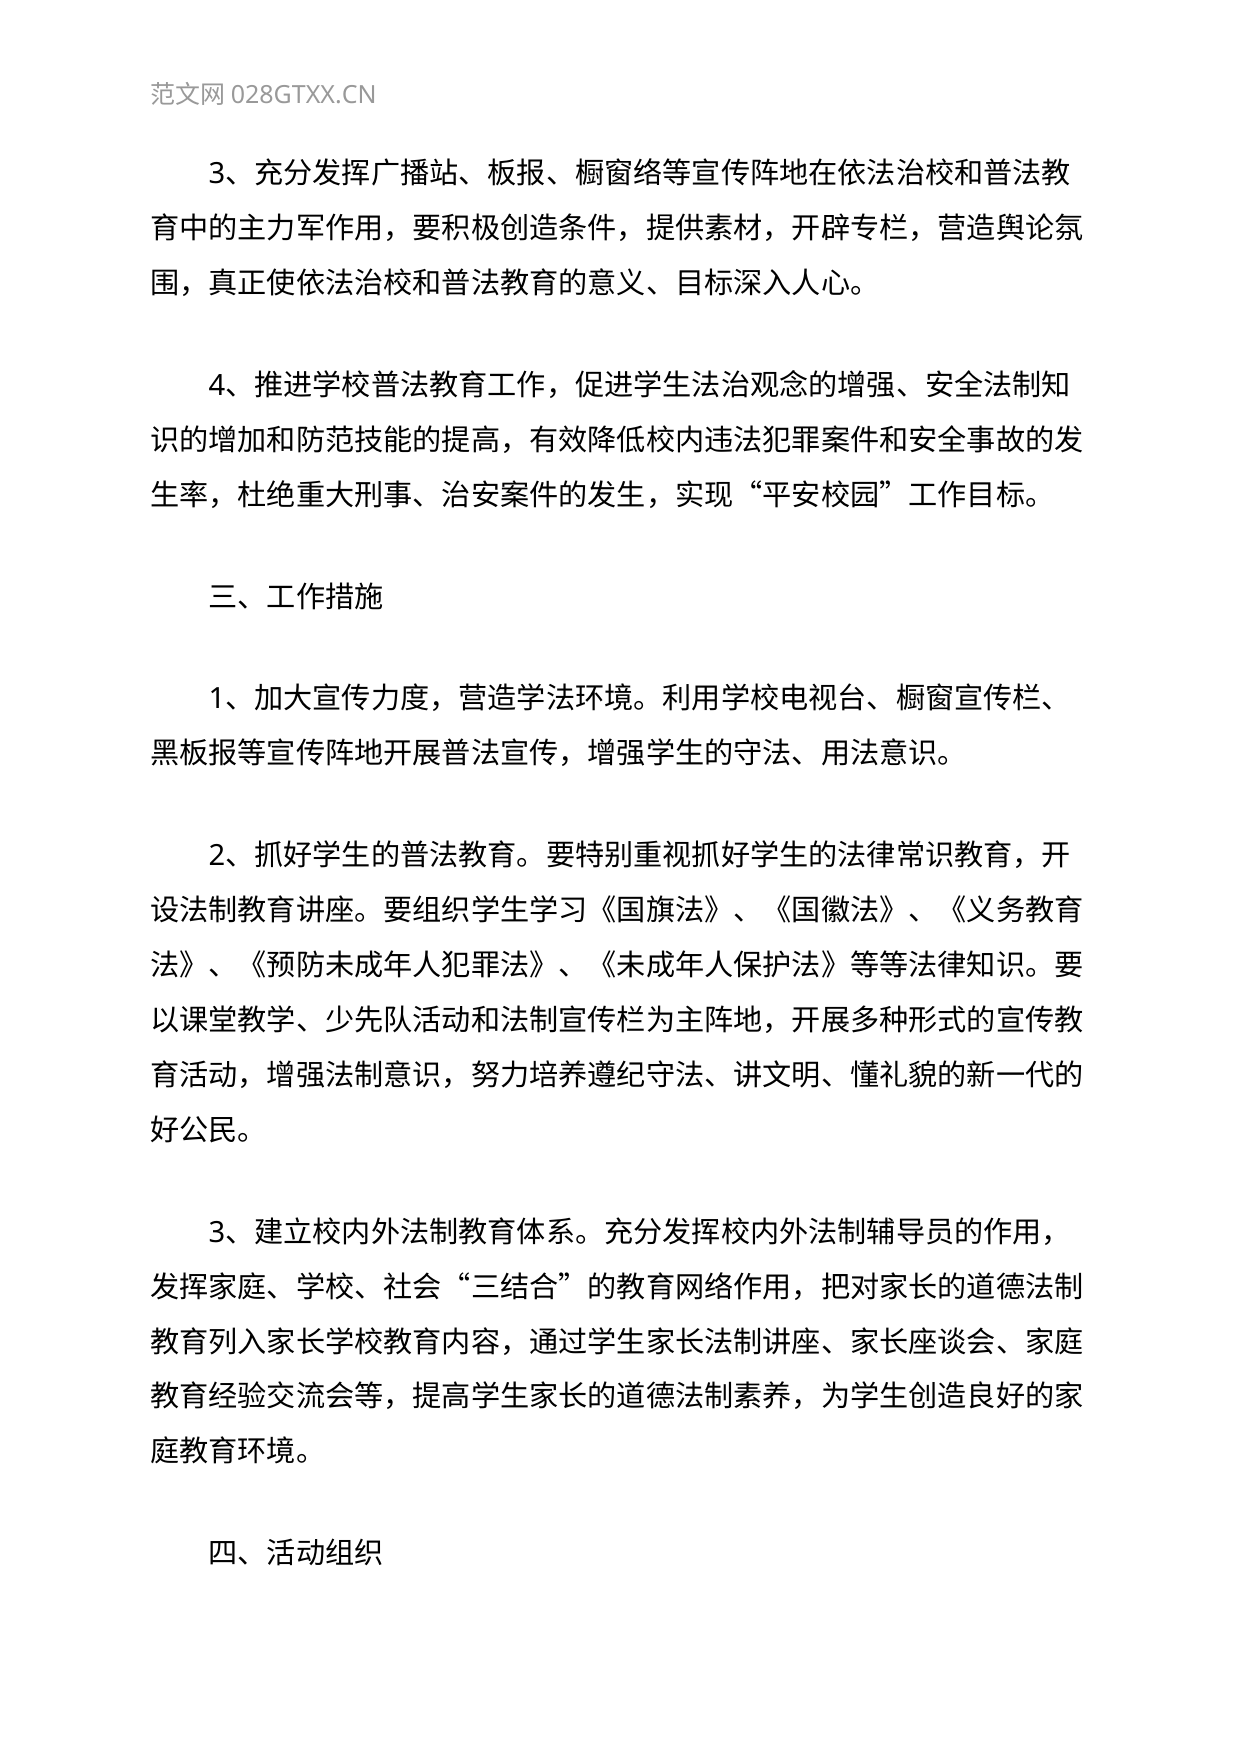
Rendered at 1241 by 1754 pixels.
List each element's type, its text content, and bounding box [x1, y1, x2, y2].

text 三、工作措施 [150, 573, 1090, 616]
text 3、充分发挥广播站、板报、橱窗络等宣传阵地在依法治校和普法教育中的主力军作用，要积极创造条件，提供素材，开辟专栏，营造舆论氛围，真正使依法治校和普法教育的意义、目标深入人心。 [150, 150, 1090, 302]
text 3、建立校内外法制教育体系。充分发挥校内外法制辅导员的作用，发挥家庭、学校、社会“三结合”的教育网络作用，把对家长的道德法制教育列入家长学校教育内容，通过学生家长法制讲座、家长座谈会、家庭教育经验交流会等，提高学生家长的道德法制素养，为学生创造良好的家庭教育环境。 [150, 1208, 1090, 1470]
text 四、活动组织 [150, 1530, 1090, 1572]
text 1、加大宣传力度，营造学法环境。利用学校电视台、橱窗宣传栏、黑板报等宣传阵地开展普法宣传，增强学生的守法、用法意识。 [150, 675, 1090, 772]
text 2、抓好学生的普法教育。要特别重视抓好学生的法律常识教育，开设法制教育讲座。要组织学生学习《国旗法》、《国徽法》、《义务教育法》、《预防未成年人犯罪法》、《未成年人保护法》等等法律知识。要以课堂教学、少先队活动和法制宣传栏为主阵地，开展多种形式的宣传教育活动，增强法制意识，努力培养遵纪守法、讲文明、懂礼貌的新一代的好公民。 [150, 832, 1090, 1149]
text 4、推进学校普法教育工作，促进学生法治观念的增强、安全法制知识的增加和防范技能的提高，有效降低校内违法犯罪案件和安全事故的发生率，杜绝重大刑事、治安案件的发生，实现“平安校园”工作目标。 [150, 362, 1090, 514]
